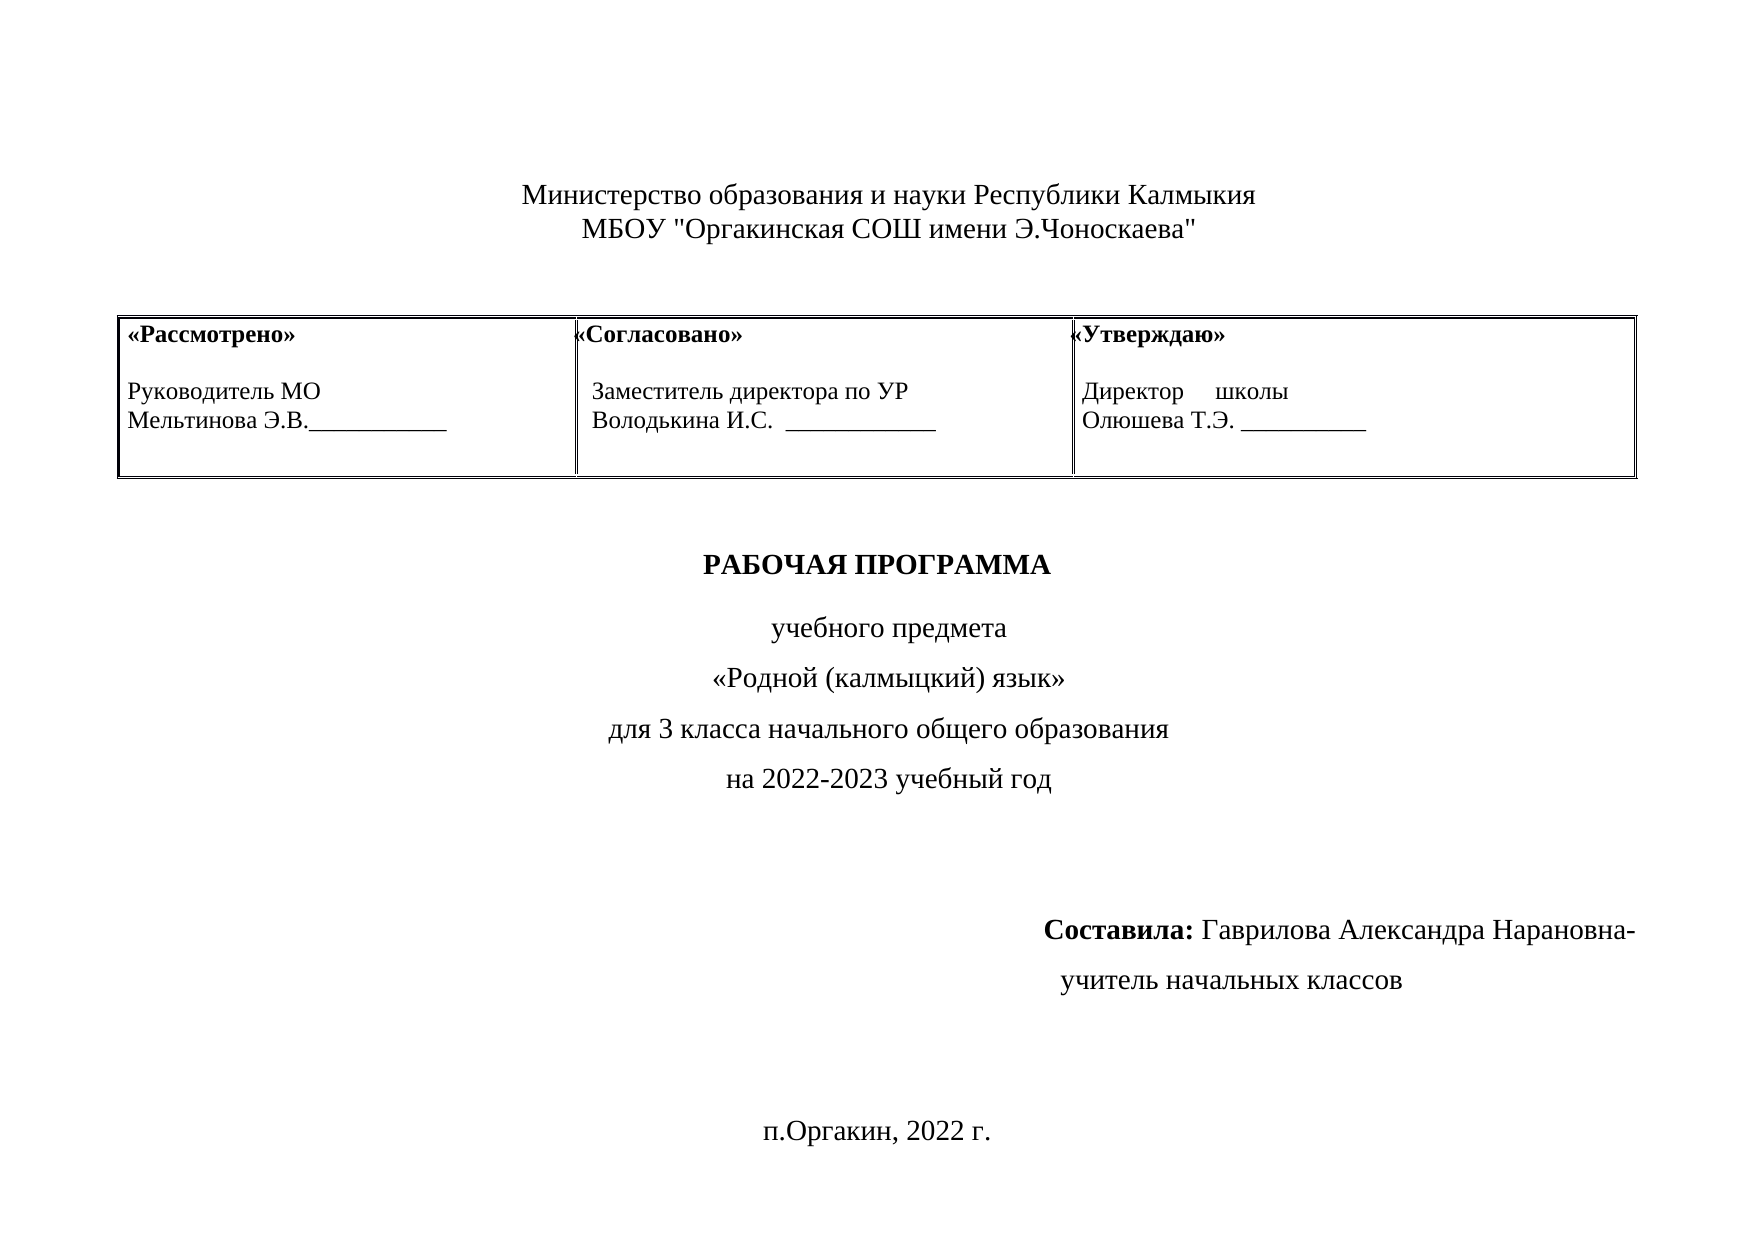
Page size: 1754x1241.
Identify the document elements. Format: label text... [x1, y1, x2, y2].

table_header «Согласовано» Заместитель директора по УР Володькина И.С. ____________ [576, 316, 1073, 476]
text Министерство образования и науки Республики Калмыкия [118, 177, 1636, 211]
text Составила: Гаврилова Александра Нарановна- [118, 912, 1636, 946]
text «Родной (калмыцкий) язык» [118, 660, 1636, 694]
table_header «Утверждаю» Директор школы Олюшева Т.Э. __________ [1073, 318, 1634, 476]
table_header «Рассмотрено» Руководитель МО Мельтинова Э.В.___________ [120, 319, 576, 476]
text МБОУ "Оргакинская СОШ имени Э.Чоноскаева" [118, 211, 1636, 244]
text для 3 класса начального общего образования [118, 711, 1636, 744]
text РАБОЧАЯ ПРОГРАММА [118, 547, 1636, 581]
text учитель начальных классов [118, 962, 1636, 996]
text учебного предмета [118, 610, 1636, 644]
text на 2022-2023 учебный год [118, 761, 1636, 794]
text п.Оргакин, 2022 г. [118, 1113, 1636, 1147]
